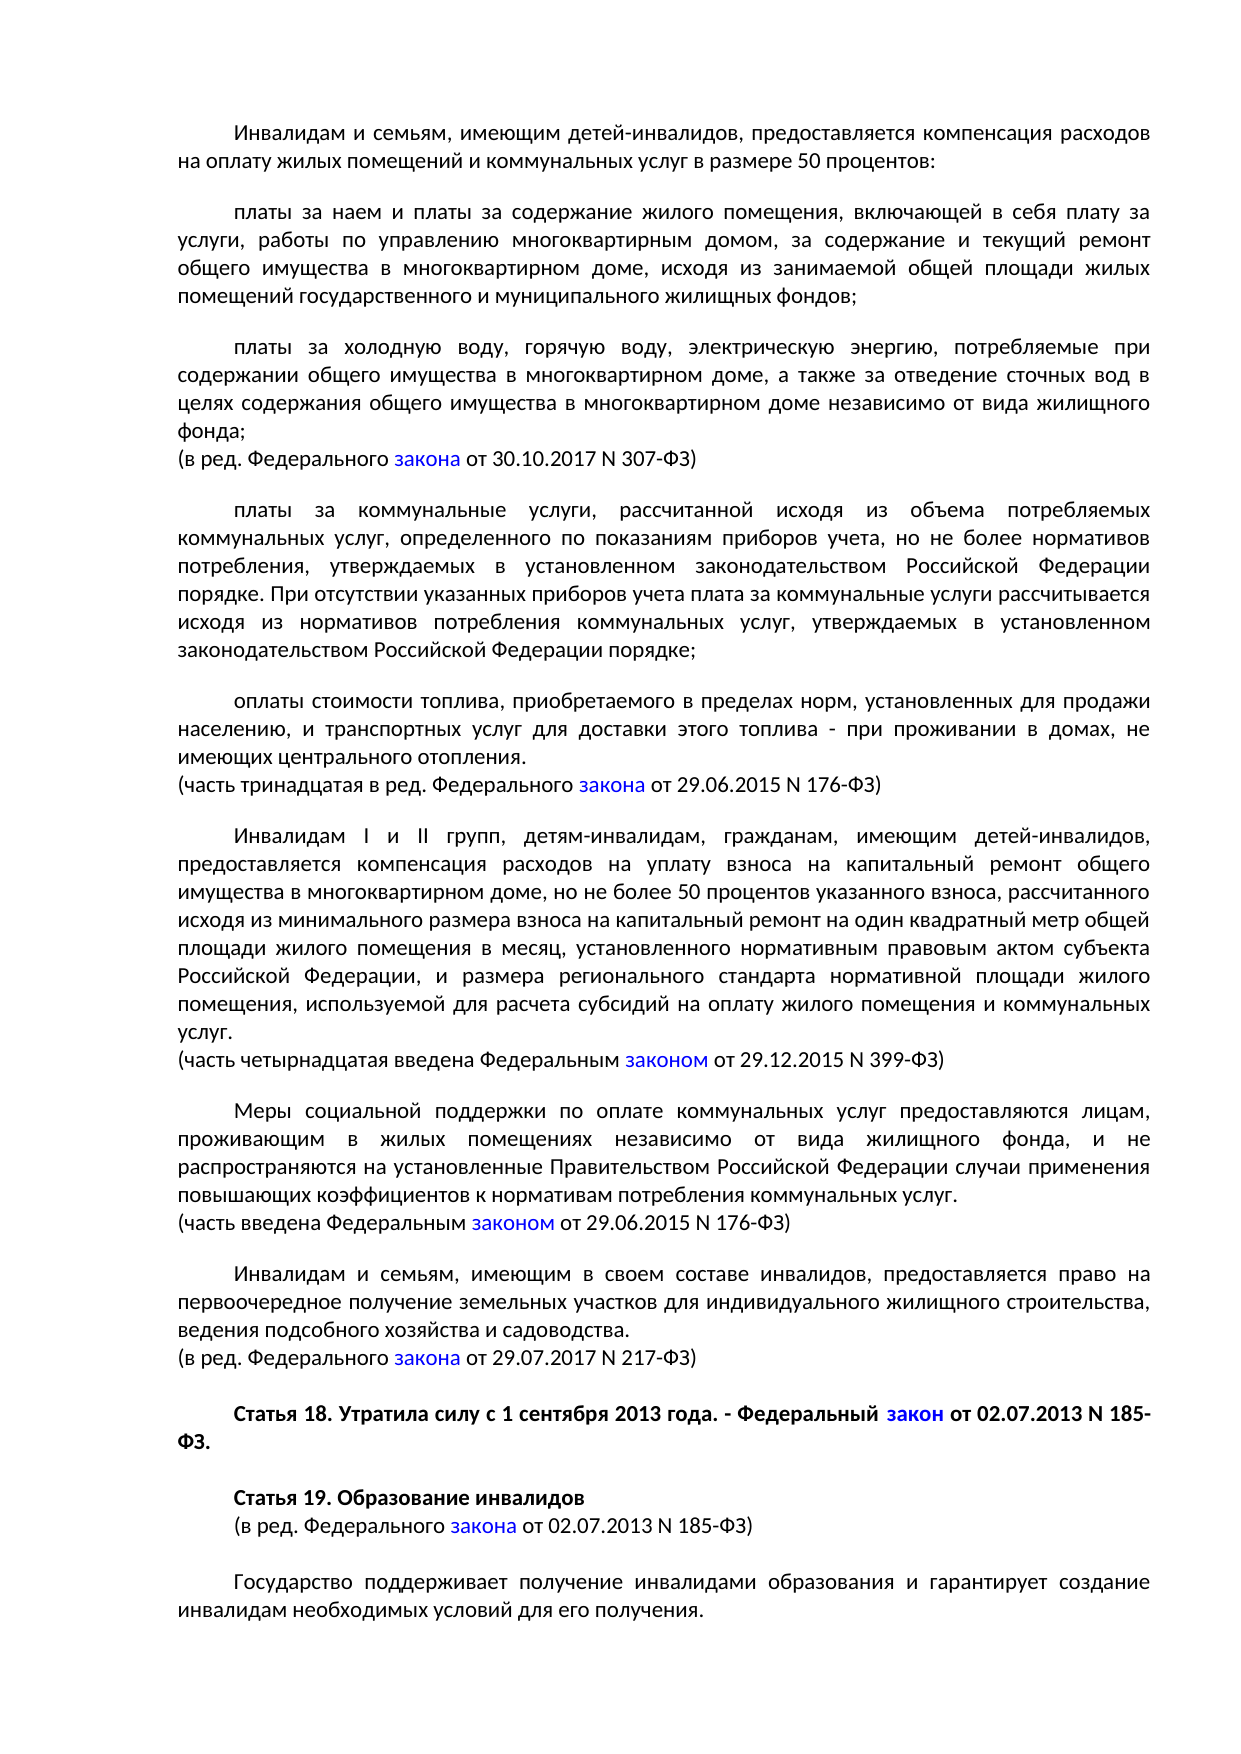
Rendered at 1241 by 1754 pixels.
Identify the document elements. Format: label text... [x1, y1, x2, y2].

title Статья 18. Утратила силу с 1 сентября 2013 года. - Федеральный закон от 02.07.2013 N 185-ФЗ. [177, 1399, 1152, 1455]
text Инвалидам I и II групп, детям-инвалидам, гражданам, имеющим детей-инвалидов, предоставляется компенсация расходов на уплату взноса на капитальный ремонт общего имущества в многоквартирном доме, но не более 50 процентов указанного взноса, рассчитанного исходя из минимального размера взноса на капитальный ремонт на один квадратный метр общей площади жилого помещения в месяц, установленного нормативным правовым актом субъекта Российской Федерации, и размера регионального стандарта нормативной площади жилого помещения, используемой для расчета субсидий на оплату жилого помещения и коммунальных услуг. [177, 821, 1152, 1045]
text (часть тринадцатая в ред. Федерального закона от 29.06.2015 N 176-ФЗ) [177, 770, 1152, 798]
text платы за коммунальные услуги, рассчитанной исходя из объема потребляемых коммунальных услуг, определенного по показаниям приборов учета, но не более нормативов потребления, утверждаемых в установленном законодательством Российской Федерации порядке. При отсутствии указанных приборов учета плата за коммунальные услуги рассчитывается исходя из нормативов потребления коммунальных услуг, утверждаемых в установленном законодательством Российской Федерации порядке; [177, 495, 1152, 663]
text платы за холодную воду, горячую воду, электрическую энергию, потребляемые при содержании общего имущества в многоквартирном доме, а также за отведение сточных вод в целях содержания общего имущества в многоквартирном доме независимо от вида жилищного фонда; [177, 332, 1152, 444]
text Государство поддерживает получение инвалидами образования и гарантирует создание инвалидам необходимых условий для его получения. [177, 1567, 1152, 1623]
text (в ред. Федерального закона от 30.10.2017 N 307-ФЗ) [177, 444, 1152, 472]
text оплаты стоимости топлива, приобретаемого в пределах норм, установленных для продажи населению, и транспортных услуг для доставки этого топлива - при проживании в домах, не имеющих центрального отопления. [177, 686, 1152, 770]
text платы за наем и платы за содержание жилого помещения, включающей в себя плату за услуги, работы по управлению многоквартирным домом, за содержание и текущий ремонт общего имущества в многоквартирном доме, исходя из занимаемой общей площади жилых помещений государственного и муниципального жилищных фондов; [177, 197, 1152, 309]
text Инвалидам и семьям, имеющим детей-инвалидов, предоставляется компенсация расходов на оплату жилых помещений и коммунальных услуг в размере 50 процентов: [177, 118, 1152, 174]
text (в ред. Федерального закона от 02.07.2013 N 185-ФЗ) [177, 1511, 1152, 1539]
text (часть четырнадцатая введена Федеральным законом от 29.12.2015 N 399-ФЗ) [177, 1045, 1152, 1073]
title Статья 19. Образование инвалидов [177, 1483, 1152, 1511]
text (часть введена Федеральным законом от 29.06.2015 N 176-ФЗ) [177, 1208, 1152, 1236]
text Инвалидам и семьям, имеющим в своем составе инвалидов, предоставляется право на первоочередное получение земельных участков для индивидуального жилищного строительства, ведения подсобного хозяйства и садоводства. [177, 1259, 1152, 1343]
text Меры социальной поддержки по оплате коммунальных услуг предоставляются лицам, проживающим в жилых помещениях независимо от вида жилищного фонда, и не распространяются на установленные Правительством Российской Федерации случаи применения повышающих коэффициентов к нормативам потребления коммунальных услуг. [177, 1096, 1152, 1208]
text (в ред. Федерального закона от 29.07.2017 N 217-ФЗ) [177, 1343, 1152, 1371]
